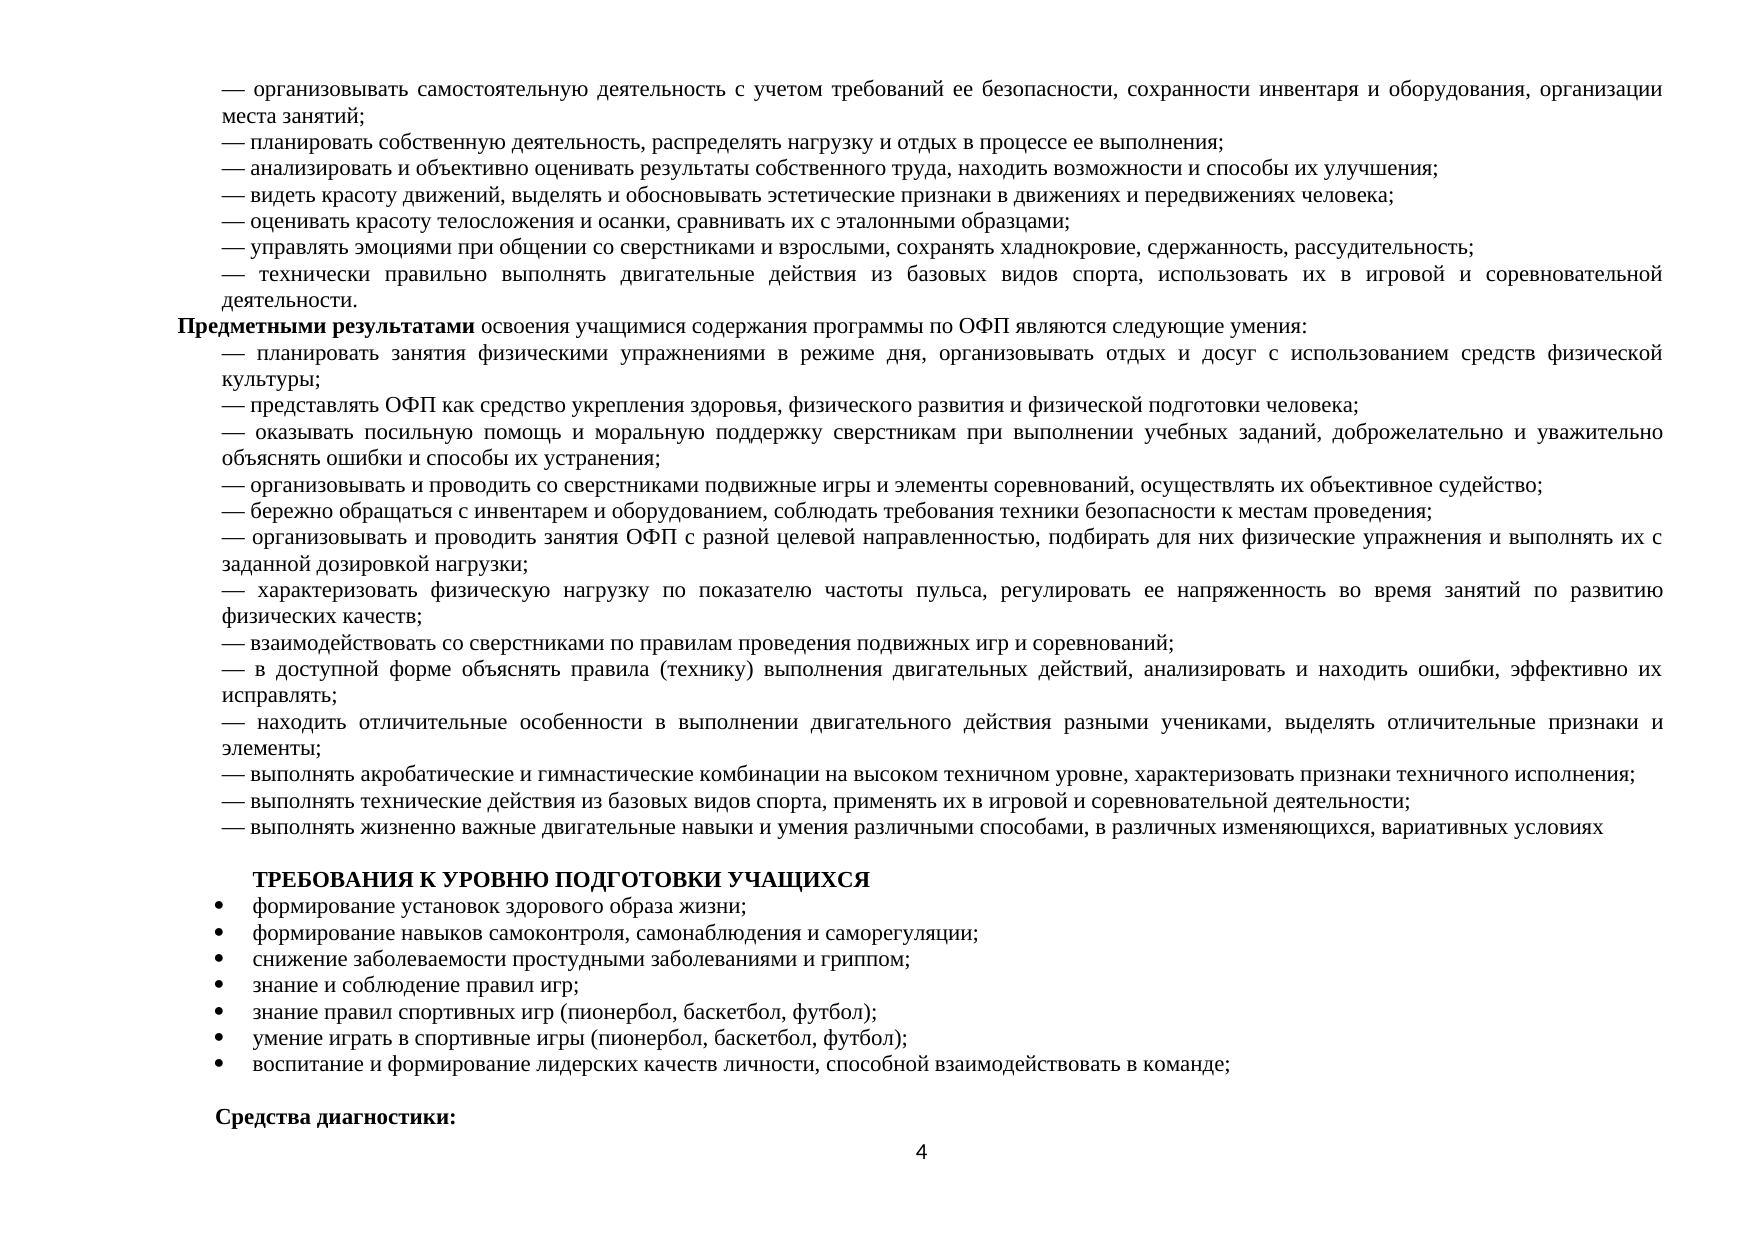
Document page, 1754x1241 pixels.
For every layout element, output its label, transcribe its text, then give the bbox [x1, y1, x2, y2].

list знание правил спортивных игр (пионербол, баскетбол, футбол); [215, 998, 1665, 1024]
list воспитание и формирование лидерских качеств личности, способной взаимодействовать в команде; [215, 1050, 1665, 1077]
text — анализировать и объективно оценивать результаты собственного труда, находить возможности и способы их улучшения; [222, 154, 1665, 181]
text Предметными результатами освоения учащимися содержания программы по ОФП являются следующие умения: [177, 312, 1665, 339]
text — организовывать и проводить занятия ОФП с разной целевой направленностью, подбирать для них физические упражнения и выполнять их с заданной дозировкой нагрузки; [222, 523, 1665, 576]
text — планировать собственную деятельность, распределять нагрузку и отдых в процессе ее выполнения; [222, 128, 1665, 154]
text — взаимодействовать со сверстниками по правилам проведения подвижных игр и соревнований; [222, 629, 1665, 655]
text — характеризовать физическую нагрузку по показателю частоты пульса, регулировать ее напряженность во время занятий по развитию физических качеств; [222, 576, 1665, 629]
text — представлять ОФП как средство укрепления здоровья, физического развития и физической подготовки человека; [222, 392, 1665, 418]
text Средства диагностики: [215, 1103, 1665, 1129]
list формирование навыков самоконтроля, самонаблюдения и саморегуляции; [215, 919, 1665, 945]
text — в доступной форме объяснять правила (технику) выполнения двигательных действий, анализировать и находить ошибки, эффективно их исправлять; [222, 655, 1665, 708]
list знание и соблюдение правил игр; [215, 971, 1665, 998]
list требования к уровню подготовки учащихся [252, 866, 1665, 892]
text — технически правильно выполнять двигательные действия из базовых видов спорта, использовать их в игровой и соревновательной деятельности. [222, 260, 1665, 312]
text — организовывать самостоятельную деятельность с учетом требований ее безопасности, сохранности инвентаря и оборудования, организации места занятий; [222, 75, 1665, 128]
text — планировать занятия физическими упражнениями в режиме дня, организовывать отдых и досуг с использованием средств физической культуры; [222, 339, 1665, 392]
text — организовывать и проводить со сверстниками подвижные игры и элементы соревнований, осуществлять их объективное судейство; [222, 471, 1665, 497]
text — оценивать красоту телосложения и осанки, сравнивать их с эталонными образцами; [222, 207, 1665, 233]
text — управлять эмоциями при общении со сверстниками и взрослыми, сохранять хладнокровие, сдержанность, рассудительность; [222, 233, 1665, 260]
text — видеть красоту движений, выделять и обосновывать эстетические признаки в движениях и передвижениях человека; [222, 181, 1665, 207]
text — выполнять технические действия из базовых видов спорта, применять их в игровой и соревновательной деятельности; [222, 787, 1665, 813]
text — бережно обращаться с инвентарем и оборудованием, соблюдать требования техники безопасности к местам проведения; [222, 497, 1665, 523]
text — выполнять жизненно важные двигательные навыки и умения различными способами, в различных изменяющихся, вариативных условиях [222, 813, 1665, 839]
text — выполнять акробатические и гимнастические комбинации на высоком техничном уровне, характеризовать признаки техничного исполнения; [222, 761, 1665, 787]
list умение играть в спортивные игры (пионербол, баскетбол, футбол); [215, 1024, 1665, 1050]
text — оказывать посильную помощь и моральную поддержку сверстникам при выполнении учебных заданий, доброжелательно и уважительно объяснять ошибки и способы их устранения; [222, 418, 1665, 471]
list формирование установок здорового образа жизни; [215, 892, 1665, 919]
list снижение заболеваемости простудными заболеваниями и гриппом; [215, 945, 1665, 971]
text — находить отличительные особенности в выполнении двигательного действия разными учениками, выделять отличительные признаки и элементы; [222, 708, 1665, 761]
